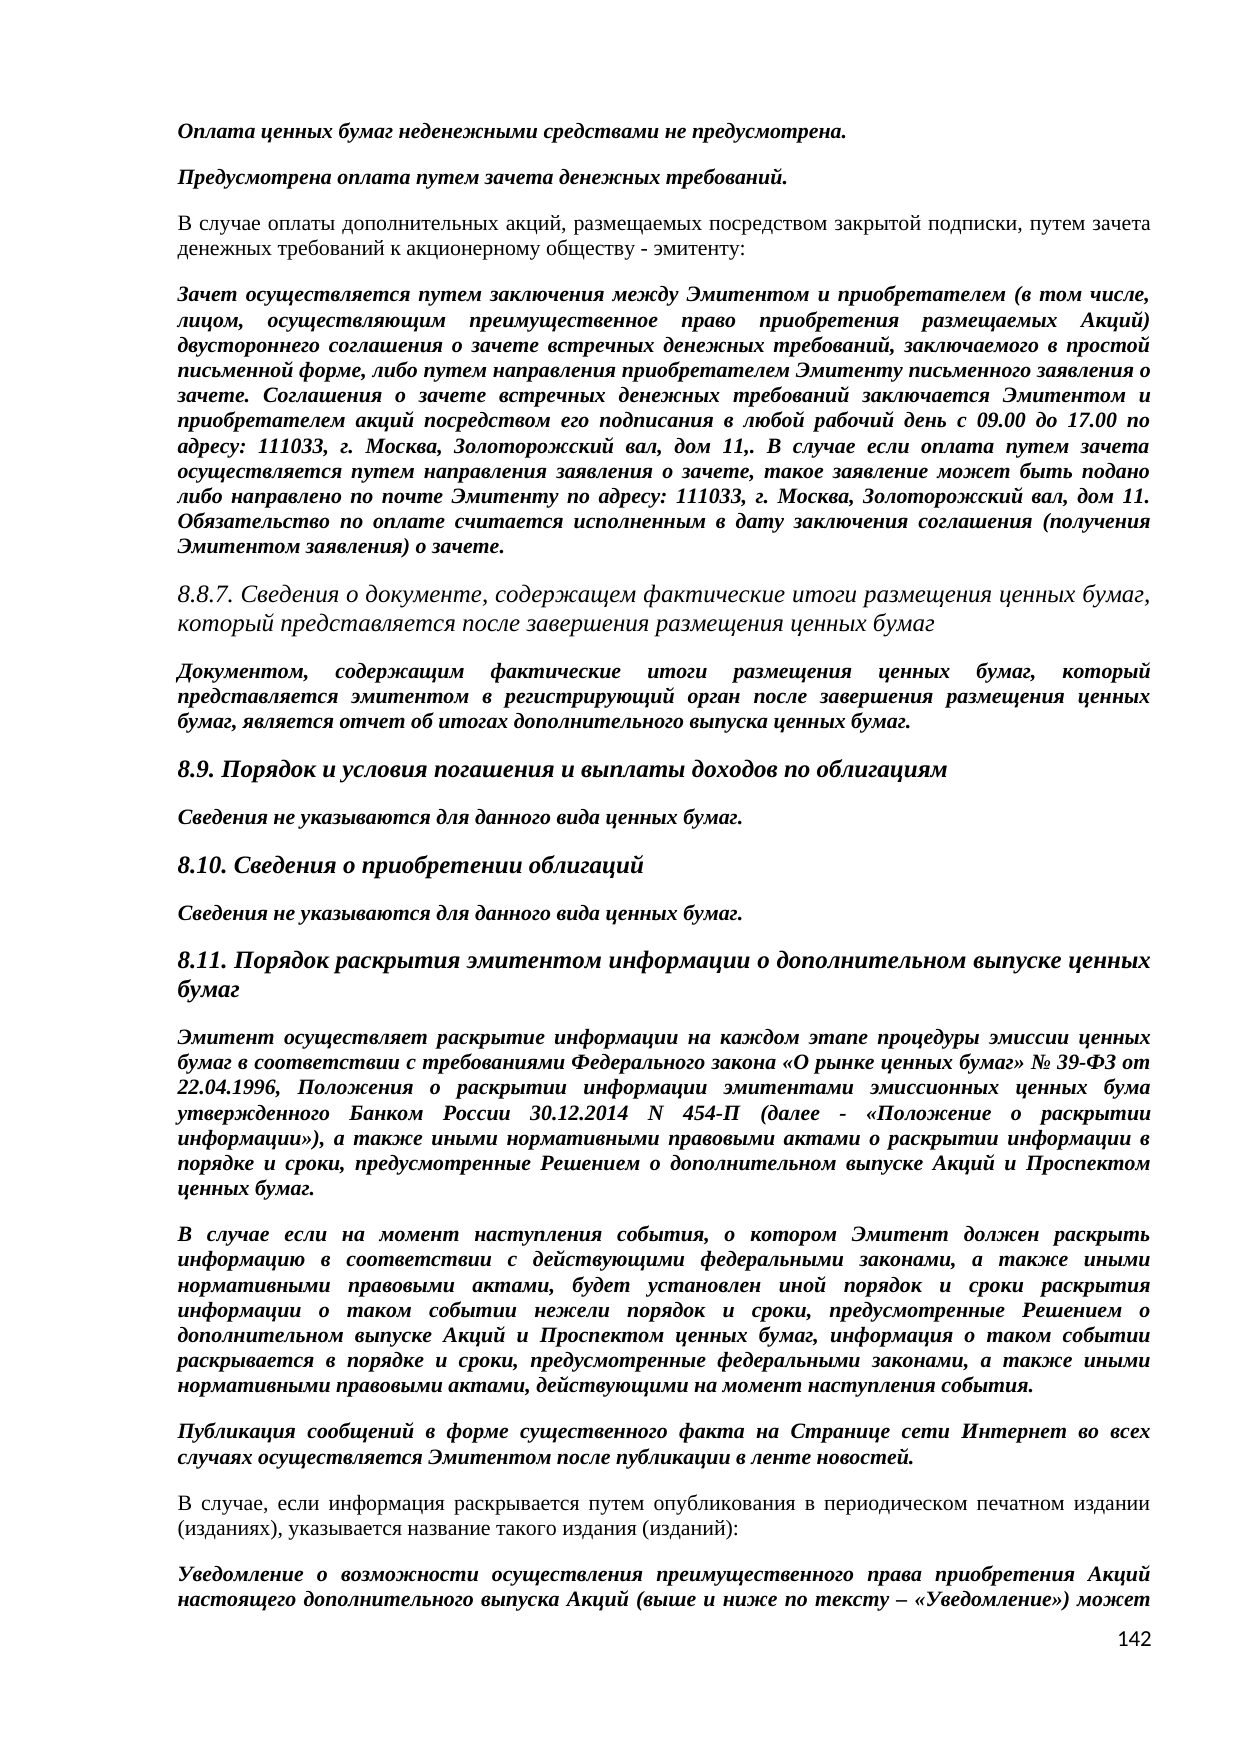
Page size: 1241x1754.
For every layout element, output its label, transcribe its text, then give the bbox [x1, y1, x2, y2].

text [177, 1561, 1152, 1611]
text 8.11. Порядок раскрытия эмитентом информации о дополнительном выпуске ценных бумаг [177, 946, 1152, 1003]
text Сведения не указываются для данного вида ценных бумаг. [177, 899, 1152, 925]
text Документом, содержащим фактические итоги размещения ценных бумаг, который представляется эмитентом в регистрирующий орган после завершения размещения ценных бумаг, является отчет об итогах дополнительного выпуска ценных бумаг. [177, 658, 1152, 733]
text Эмитент осуществляет раскрытие информации на каждом этапе процедуры эмиссии ценных бумаг в соответствии с требованиями Федерального закона «О рынке ценных бумаг» № 39-ФЗ от 22.04.1996, Положения о раскрытии информации эмитентами эмиссионных ценных бума утвержденного Банком России 30.12.2014 N 454-П (далее - «Положение о раскрытии информации»), а также иными нормативными правовыми актами о раскрытии информации в порядке и сроки, предусмотренные Решением о дополнительном выпуске Акций и Проспектом ценных бумаг. [177, 1024, 1152, 1200]
text Сведения не указываются для данного вида ценных бумаг. [177, 804, 1152, 829]
text 8.10. Сведения о приобретении облигаций [177, 850, 1152, 879]
text В случае оплаты дополнительных акций, размещаемых посредством закрытой подписки, путем зачета денежных требований к акционерному обществу - эмитенту: [177, 210, 1152, 261]
text Предусмотрена оплата путем зачета денежных требований. [177, 164, 1152, 189]
text Оплата ценных бумаг неденежными средствами не предусмотрена. [177, 118, 1152, 143]
text Публикация сообщений в форме существенного факта на Странице сети Интернет во всех случаях осуществляется Эмитентом после публикации в ленте новостей. [177, 1418, 1152, 1469]
text 8.9. Порядок и условия погашения и выплаты доходов по облигациям [177, 754, 1152, 783]
text Зачет осуществляется путем заключения между Эмитентом и приобретателем (в том числе, лицом, осуществляющим преимущественное право приобретения размещаемых Акций) двустороннего соглашения о зачете встречных денежных требований, заключаемого в простой письменной форме, либо путем направления приобретателем Эмитенту письменного заявления о зачете. Соглашения о зачете встречных денежных требований заключается Эмитентом и приобретателем акций посредством его подписания в любой рабочий день с 09.00 до 17.00 по адресу: 111033, г. Москва, Золоторожский вал, дом 11,. В случае если оплата путем зачета осуществляется путем направления заявления о зачете, такое заявление может быть подано либо направлено по почте Эмитенту по адресу: 111033, г. Москва, Золоторожский вал, дом 11. Обязательство по оплате считается исполненным в дату заключения соглашения (получения Эмитентом заявления) о зачете. [177, 281, 1152, 559]
text 8.8.7. Сведения о документе, содержащем фактические итоги размещения ценных бумаг, который представляется после завершения размещения ценных бумаг [177, 579, 1152, 637]
text В случае если на момент наступления события, о котором Эмитент должен раскрыть информацию в соответствии с действующими федеральными законами, а также иными нормативными правовыми актами, будет установлен иной порядок и сроки раскрытия информации о таком событии нежели порядок и сроки, предусмотренные Решением о дополнительном выпуске Акций и Проспектом ценных бумаг, информация о таком событии раскрывается в порядке и сроки, предусмотренные федеральными законами, а также иными нормативными правовыми актами, действующими на момент наступления события. [177, 1221, 1152, 1398]
text В случае, если информация раскрывается путем опубликования в периодическом печатном издании (изданиях), указывается название такого издания (изданий): [177, 1490, 1152, 1540]
